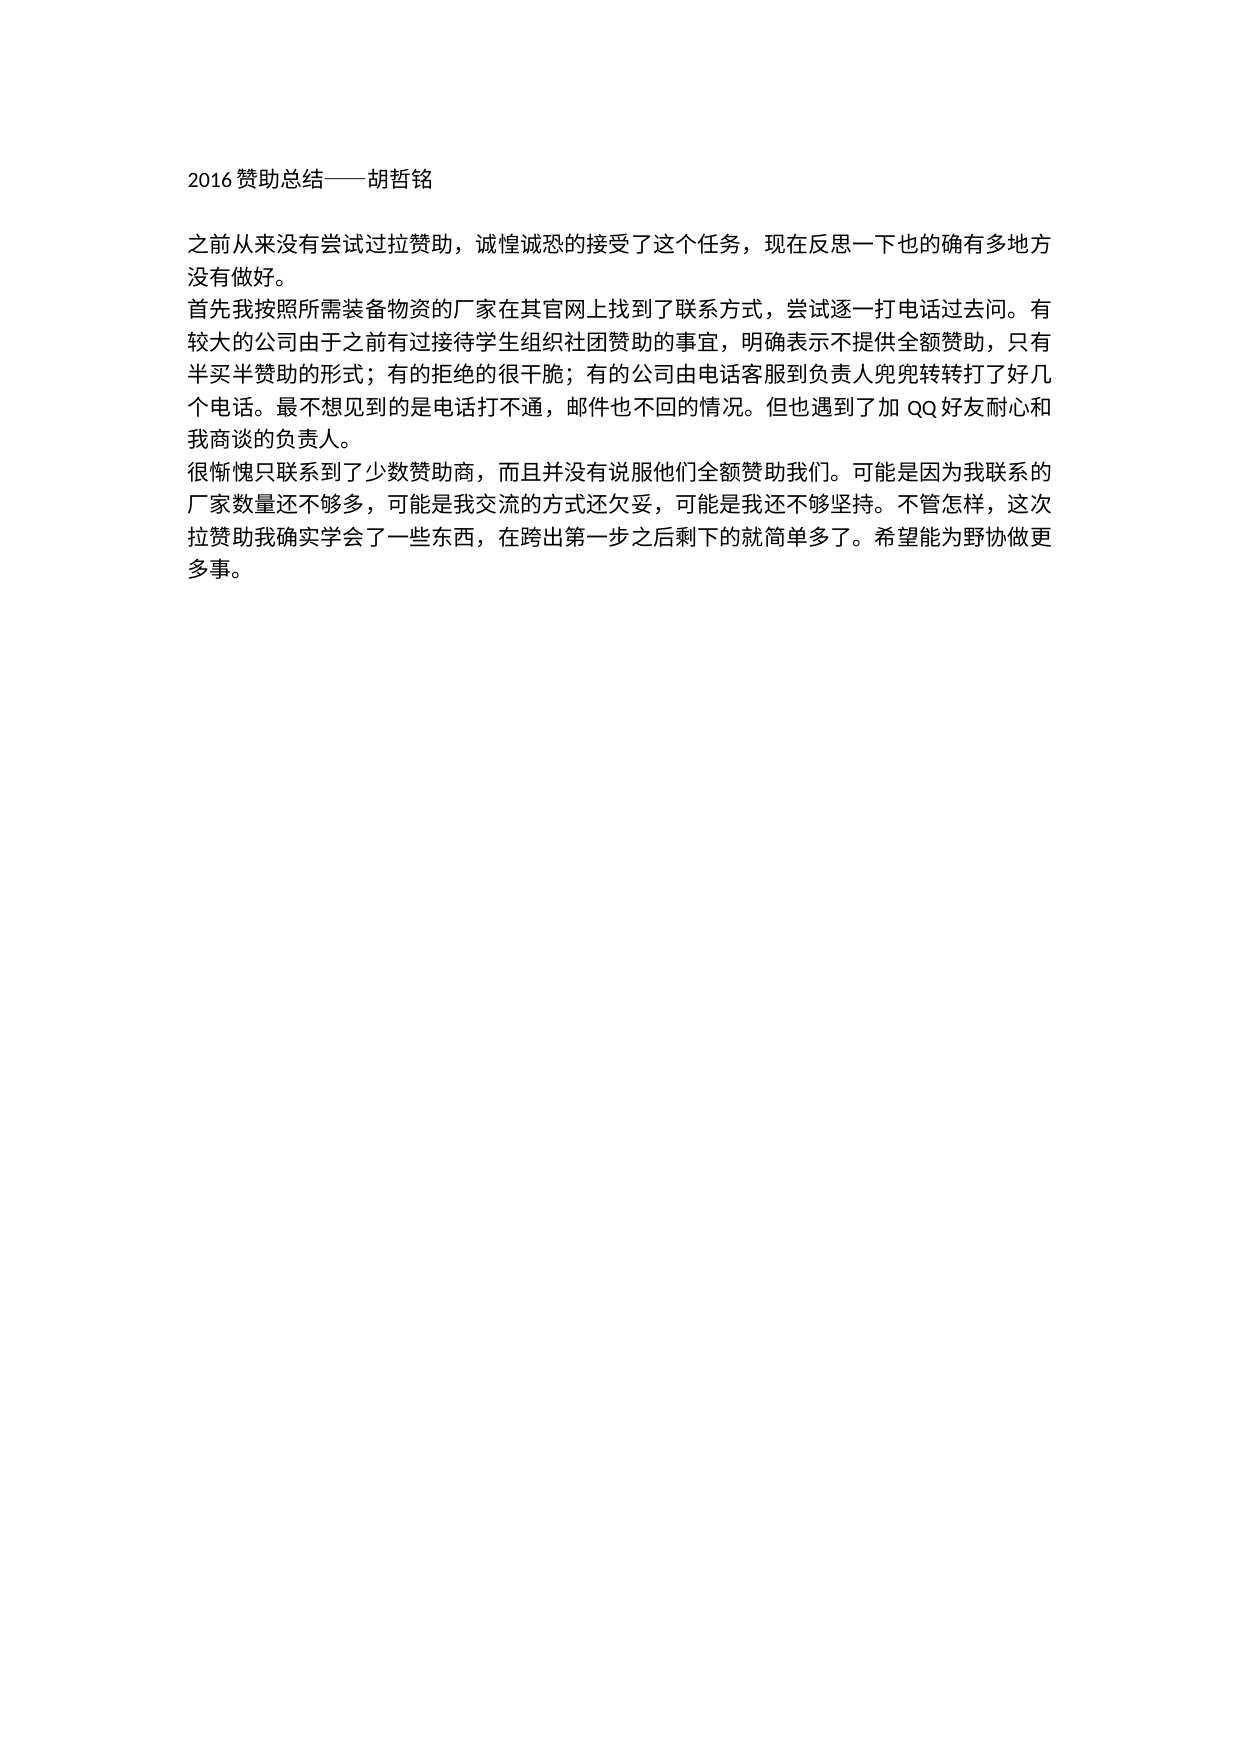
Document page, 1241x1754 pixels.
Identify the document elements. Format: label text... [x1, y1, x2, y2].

text 很惭愧只联系到了少数赞助商，而且并没有说服他们全额赞助我们。可能是因为我联系的厂家数量还不够多，可能是我交流的方式还欠妥，可能是我还不够坚持。不管怎样，这次拉赞助我确实学会了一些东西，在跨出第一步之后剩下的就简单多了。希望能为野协做更多事。 [187, 454, 1053, 584]
text 之前从来没有尝试过拉赞助，诚惶诚恐的接受了这个任务，现在反思一下也的确有多地方没有做好。 [187, 227, 1053, 292]
text 首先我按照所需装备物资的厂家在其官网上找到了联系方式，尝试逐一打电话过去问。有较大的公司由于之前有过接待学生组织社团赞助的事宜，明确表示不提供全额赞助，只有半买半赞助的形式；有的拒绝的很干脆；有的公司由电话客服到负责人兜兜转转打了好几个电话。最不想见到的是电话打不通，邮件也不回的情况。但也遇到了加QQ好友耐心和我商谈的负责人。 [187, 292, 1053, 454]
text 2016赞助总结——胡哲铭 [187, 162, 1053, 194]
